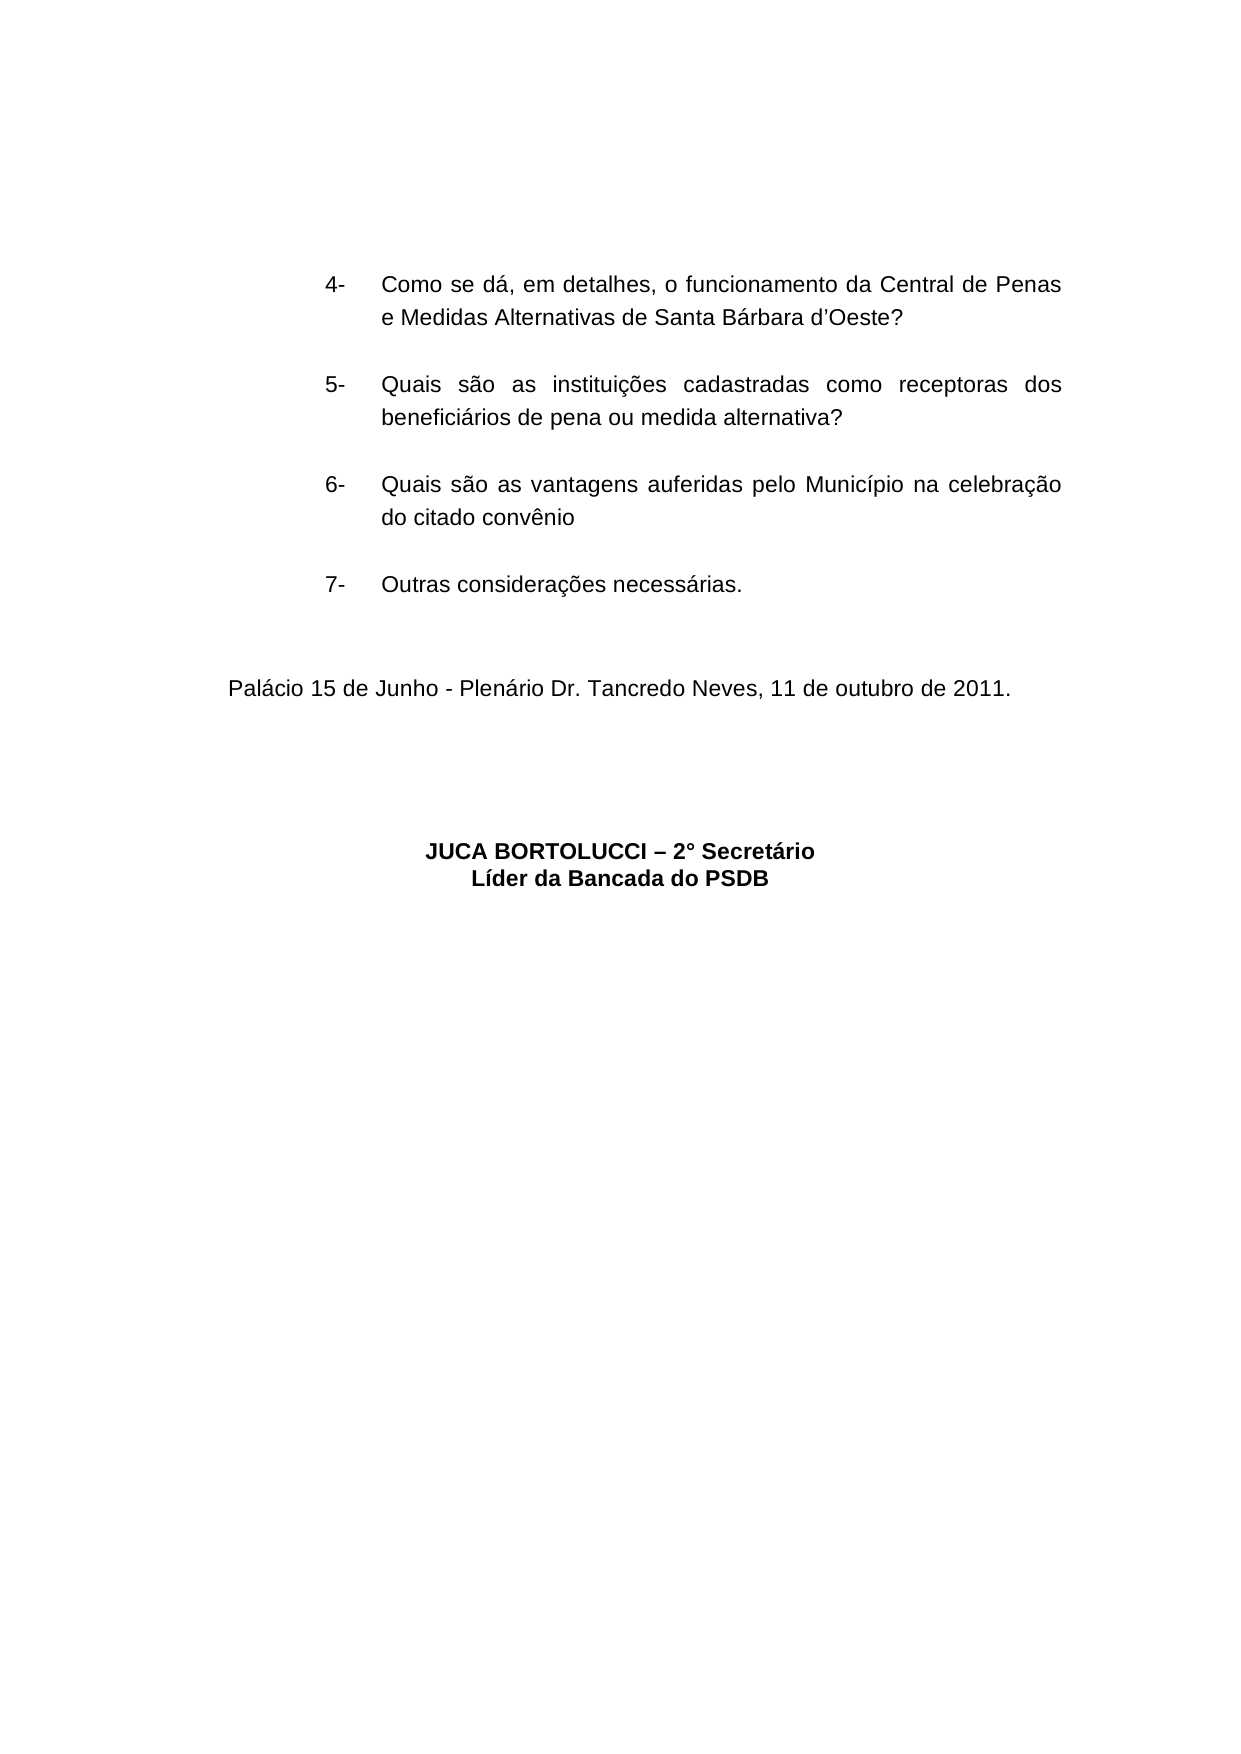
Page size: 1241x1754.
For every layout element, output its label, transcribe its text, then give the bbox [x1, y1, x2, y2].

text Palácio 15 de Junho - Plenário Dr. Tancredo Neves, 11 de outubro de 2011. [177, 674, 1063, 701]
text JUCA BORTOLUCCI – 2° Secretário [177, 837, 1063, 864]
text Líder da Bancada do PSDB [177, 864, 1063, 891]
list Quais são as vantagens auferidas pelo Município na celebração do citado convênio [325, 466, 1063, 532]
list Quais são as instituições cadastradas como receptoras dos beneficiários de pena ou medida alternativa? [325, 366, 1063, 432]
list Outras considerações necessárias. [325, 566, 1063, 599]
list Como se dá, em detalhes, o funcionamento da Central de Penas e Medidas Alternativas de Santa Bárbara d’Oeste? [325, 266, 1063, 332]
